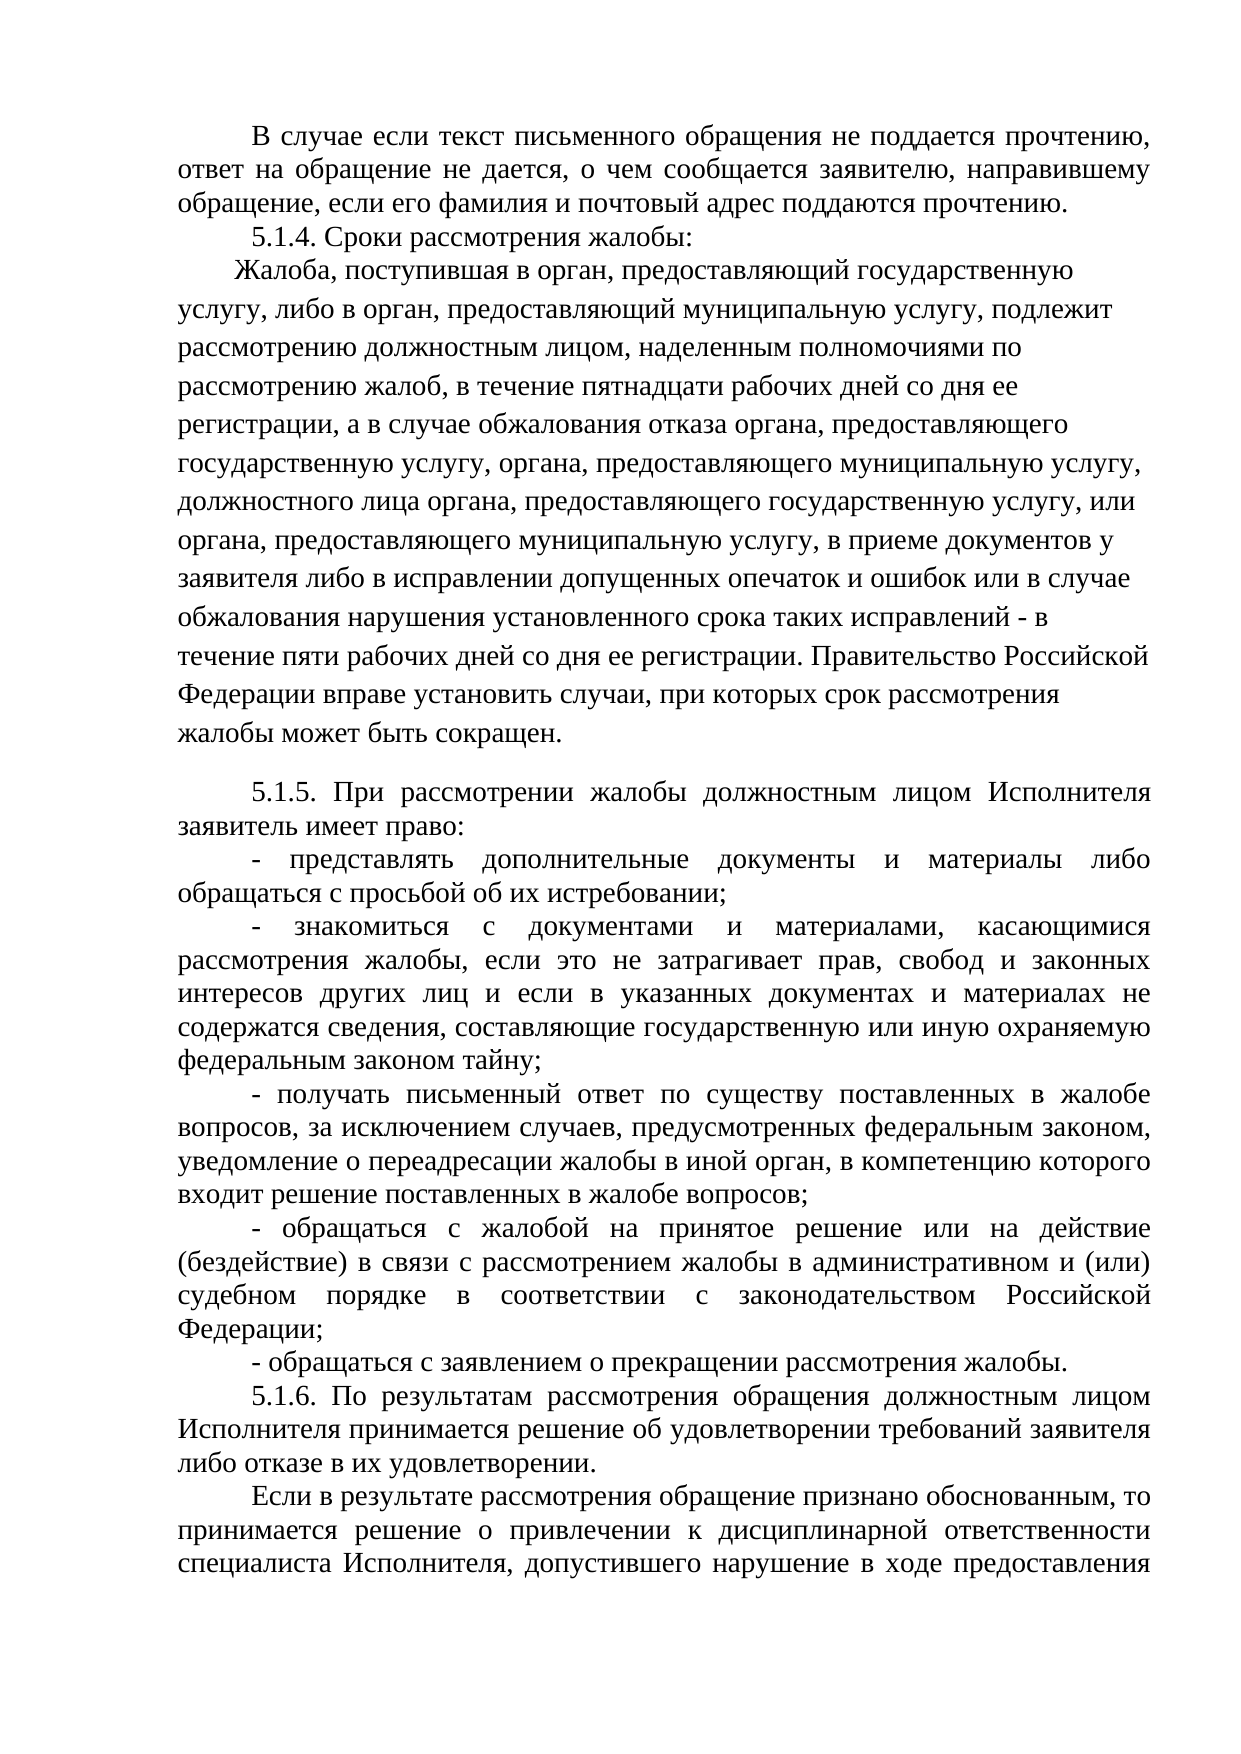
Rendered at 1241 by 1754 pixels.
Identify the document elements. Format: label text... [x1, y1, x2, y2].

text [177, 1478, 1152, 1579]
text - получать письменный ответ по существу поставленных в жалобе вопросов, за исключением случаев, предусмотренных федеральным законом, уведомление о переадресации жалобы в иной орган, в компетенцию которого входит решение поставленных в жалобе вопросов; [177, 1076, 1152, 1210]
text - представлять дополнительные документы и материалы либо обращаться с просьбой об их истребовании; [177, 841, 1152, 908]
text В случае если текст письменного обращения не поддается прочтению, ответ на обращение не дается, о чем сообщается заявителю, направившему обращение, если его фамилия и почтовый адрес поддаются прочтению. [177, 118, 1152, 219]
text 5.1.6. По результатам рассмотрения обращения должностным лицом Исполнителя принимается решение об удовлетворении требований заявителя либо отказе в их удовлетворении. [177, 1378, 1152, 1478]
text 5.1.5. При рассмотрении жалобы должностным лицом Исполнителя заявитель имеет право: [177, 774, 1152, 841]
text Жалоба, поступившая в орган, предоставляющий государственную услугу, либо в орган, предоставляющий муниципальную услугу, подлежит рассмотрению должностным лицом, наделенным полномочиями по рассмотрению жалоб, в течение пятнадцати рабочих дней со дня ее регистрации, а в случае обжалования отказа органа, предоставляющего государственную услугу, органа, предоставляющего муниципальную услугу, должностного лица органа, предоставляющего государственную услугу, или органа, предоставляющего муниципальную услугу, в приеме документов у заявителя либо в исправлении допущенных опечаток и ошибок или в случае обжалования нарушения установленного срока таких исправлений - в течение пяти рабочих дней со дня ее регистрации. Правительство Российской Федерации вправе установить случаи, при которых срок рассмотрения жалобы может быть сокращен. [177, 252, 1152, 748]
text - обращаться с жалобой на принятое решение или на действие (бездействие) в связи с рассмотрением жалобы в административном и (или) судебном порядке в соответствии с законодательством Российской Федерации; [177, 1210, 1152, 1344]
text 5.1.4. Сроки рассмотрения жалобы: [177, 219, 1152, 252]
text - обращаться с заявлением о прекращении рассмотрения жалобы. [177, 1344, 1152, 1378]
text - знакомиться с документами и материалами, касающимися рассмотрения жалобы, если это не затрагивает прав, свобод и законных интересов других лиц и если в указанных документах и материалах не содержатся сведения, составляющие государственную или иную охраняемую федеральным законом тайну; [177, 908, 1152, 1076]
